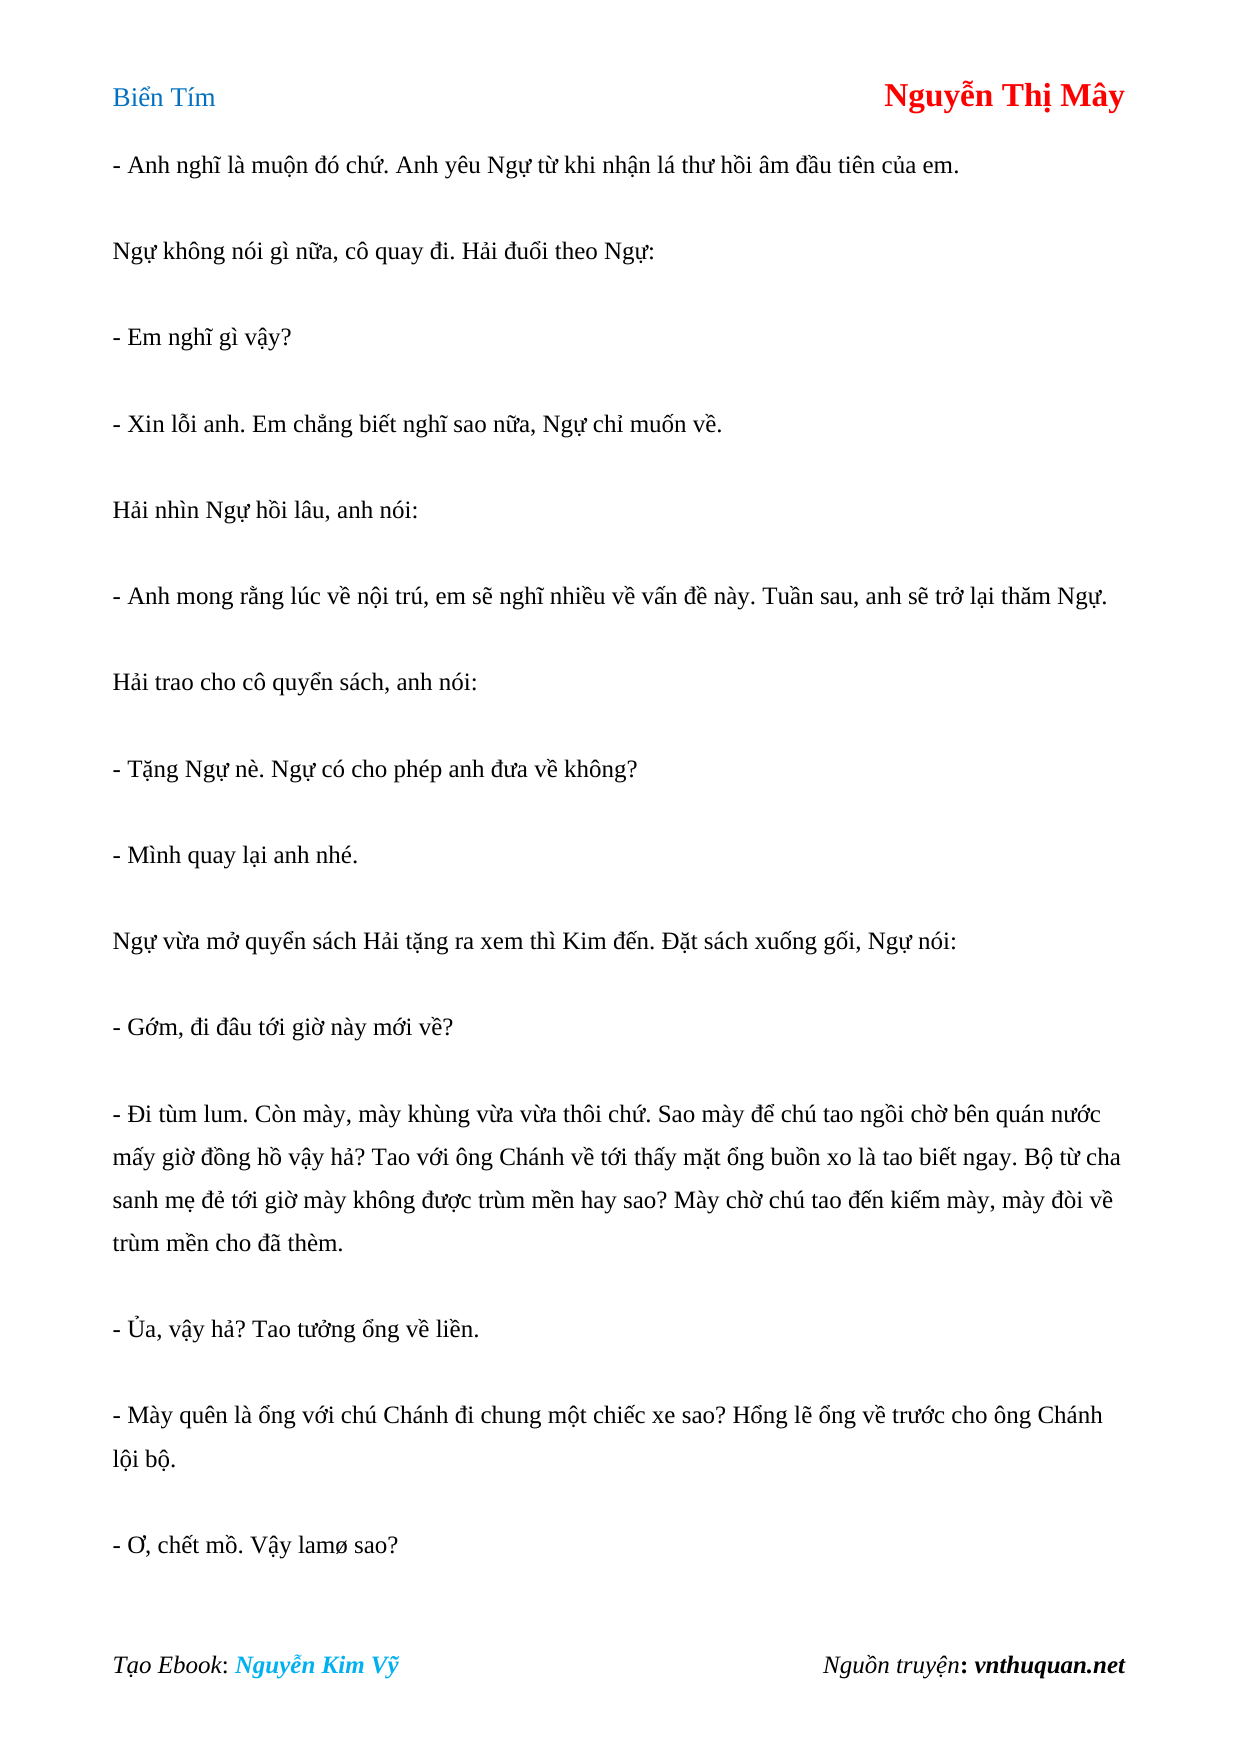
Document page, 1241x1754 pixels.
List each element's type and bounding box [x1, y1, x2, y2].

text [112, 150, 1128, 1602]
